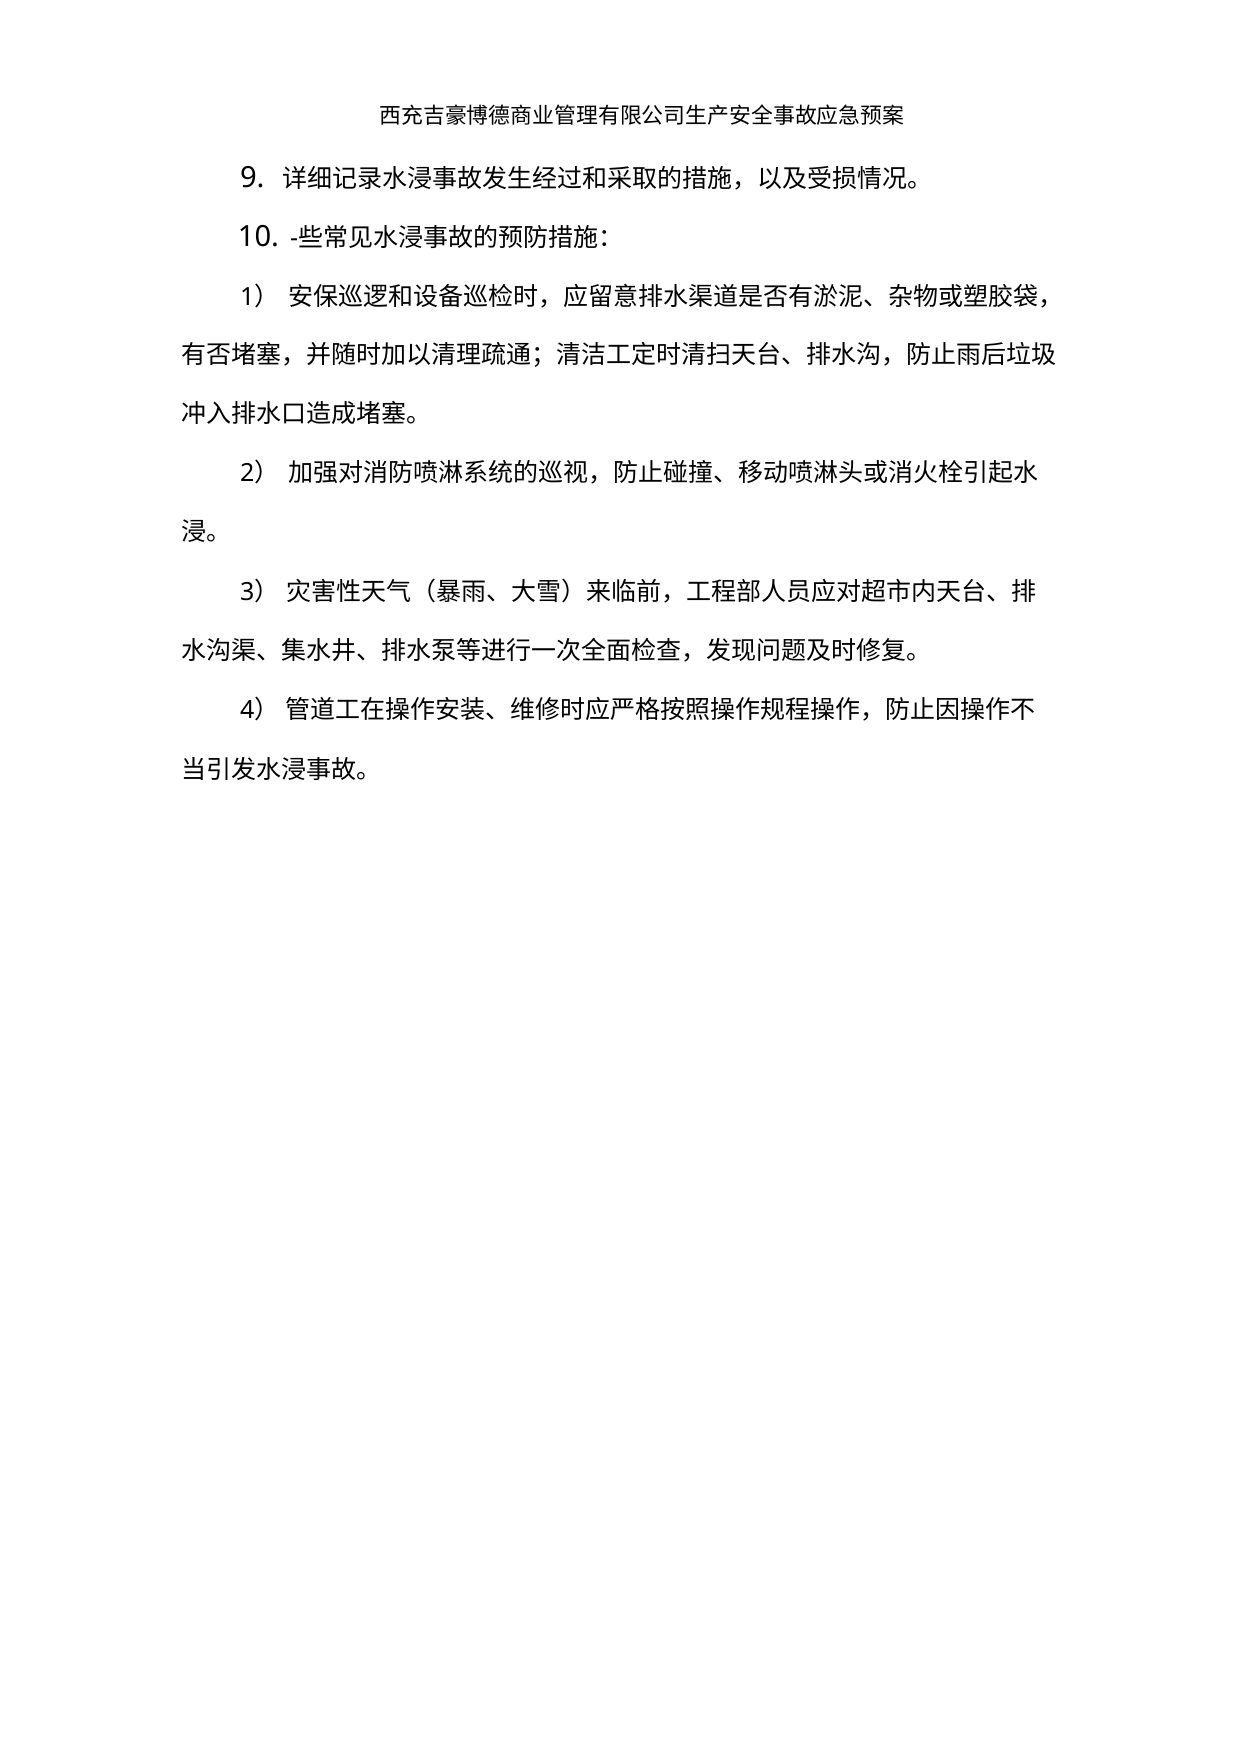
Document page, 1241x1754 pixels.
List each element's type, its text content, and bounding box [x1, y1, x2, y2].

text 2） 加强对消防喷淋系统的巡视，防止碰撞、移动喷淋头或消火栓引起水浸。 [181, 434, 1059, 553]
text 4） 管道工在操作安装、维修时应严格按照操作规程操作，防止因操作不当引发水浸事故。 [181, 671, 1059, 790]
list -些常见水浸事故的预防措施： [181, 200, 1059, 258]
text 1） 安保巡逻和设备巡检时，应留意排水渠道是否有淤泥、杂物或塑胶袋，有否堵塞，并随时加以清理疏通；清洁工定时清扫天台、排水沟，防止雨后垃圾冲入排水口造成堵塞。 [181, 258, 1059, 434]
text 3） 灾害性天气（暴雨、大雪）来临前，工程部人员应对超市内天台、排水沟渠、集水井、排水泵等进行一次全面检查，发现问题及时修复。 [181, 553, 1059, 671]
list 详细记录水浸事故发生经过和采取的措施，以及受损情况。 [181, 141, 1059, 200]
